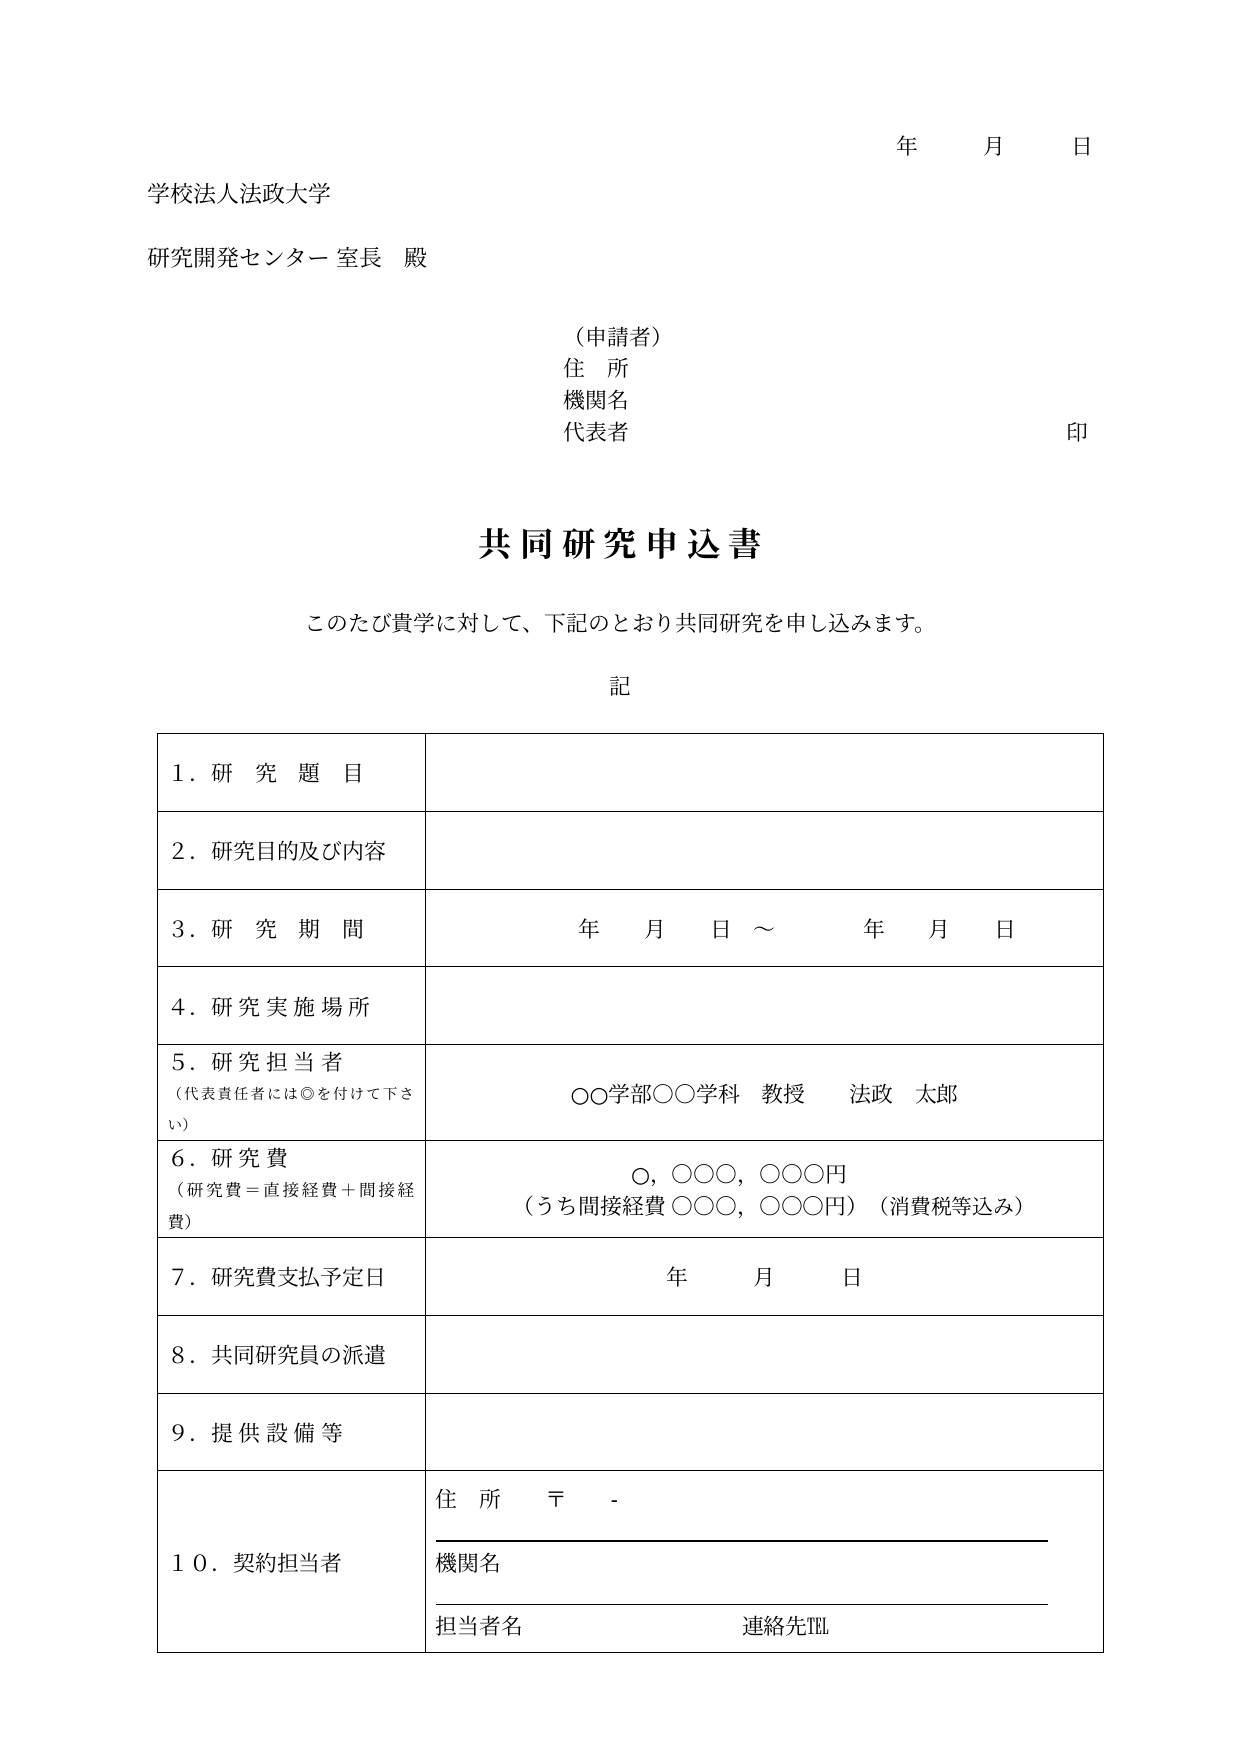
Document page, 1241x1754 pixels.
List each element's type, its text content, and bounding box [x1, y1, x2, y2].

table_header [426, 734, 1103, 811]
table_cell ７．研究費支払予定日 [158, 1238, 425, 1314]
table_cell ８．共同研究員の派遣 [158, 1316, 425, 1392]
table_cell ５．研 究 担 当 者 （代表責任者には◎を付けて下さい） [158, 1045, 425, 1140]
table_cell ３．研 究 期 間 [158, 890, 425, 966]
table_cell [426, 1471, 1103, 1652]
text 代表者 印 [148, 415, 1088, 447]
text 住 所 [148, 352, 1092, 383]
text 年 月 日 [148, 129, 1092, 161]
text 学校法人法政大学 [148, 161, 1092, 224]
table_cell [426, 812, 1103, 888]
table_cell ○，○○○，○○○円 （うち間接経費 ○○○，○○○円）（消費税等込み） [426, 1141, 1103, 1237]
text 機関名 [148, 383, 1092, 415]
text 研究開発センター 室長 殿 [148, 224, 1092, 288]
table_cell ６．研 究 費 （研究費＝直接経費＋間接経費） [158, 1141, 425, 1237]
table_cell [426, 1316, 1103, 1392]
table_cell 年 月 日 [426, 1238, 1103, 1314]
table_cell [426, 1394, 1103, 1470]
text 共 同 研 究 申 込 書 [148, 510, 1092, 574]
table_cell 年 月 日 ～ 年 月 日 [426, 890, 1103, 966]
table_cell ４．研 究 実 施 場 所 [158, 967, 425, 1044]
text このたび貴学に対して、下記のとおり共同研究を申し込みます。 [148, 606, 1092, 637]
table_header １．研 究 題 目 [158, 734, 425, 811]
table_cell ９．提 供 設 備 等 [158, 1394, 425, 1470]
subtitle 記 [148, 669, 1092, 701]
table_cell [426, 967, 1103, 1044]
table_cell ○○学部○○学科 教授 法政 太郎 [426, 1045, 1103, 1140]
table_cell １０．契約担当者 [158, 1471, 425, 1652]
text （申請者） [148, 320, 1092, 352]
table_cell ２．研究目的及び内容 [158, 812, 425, 888]
